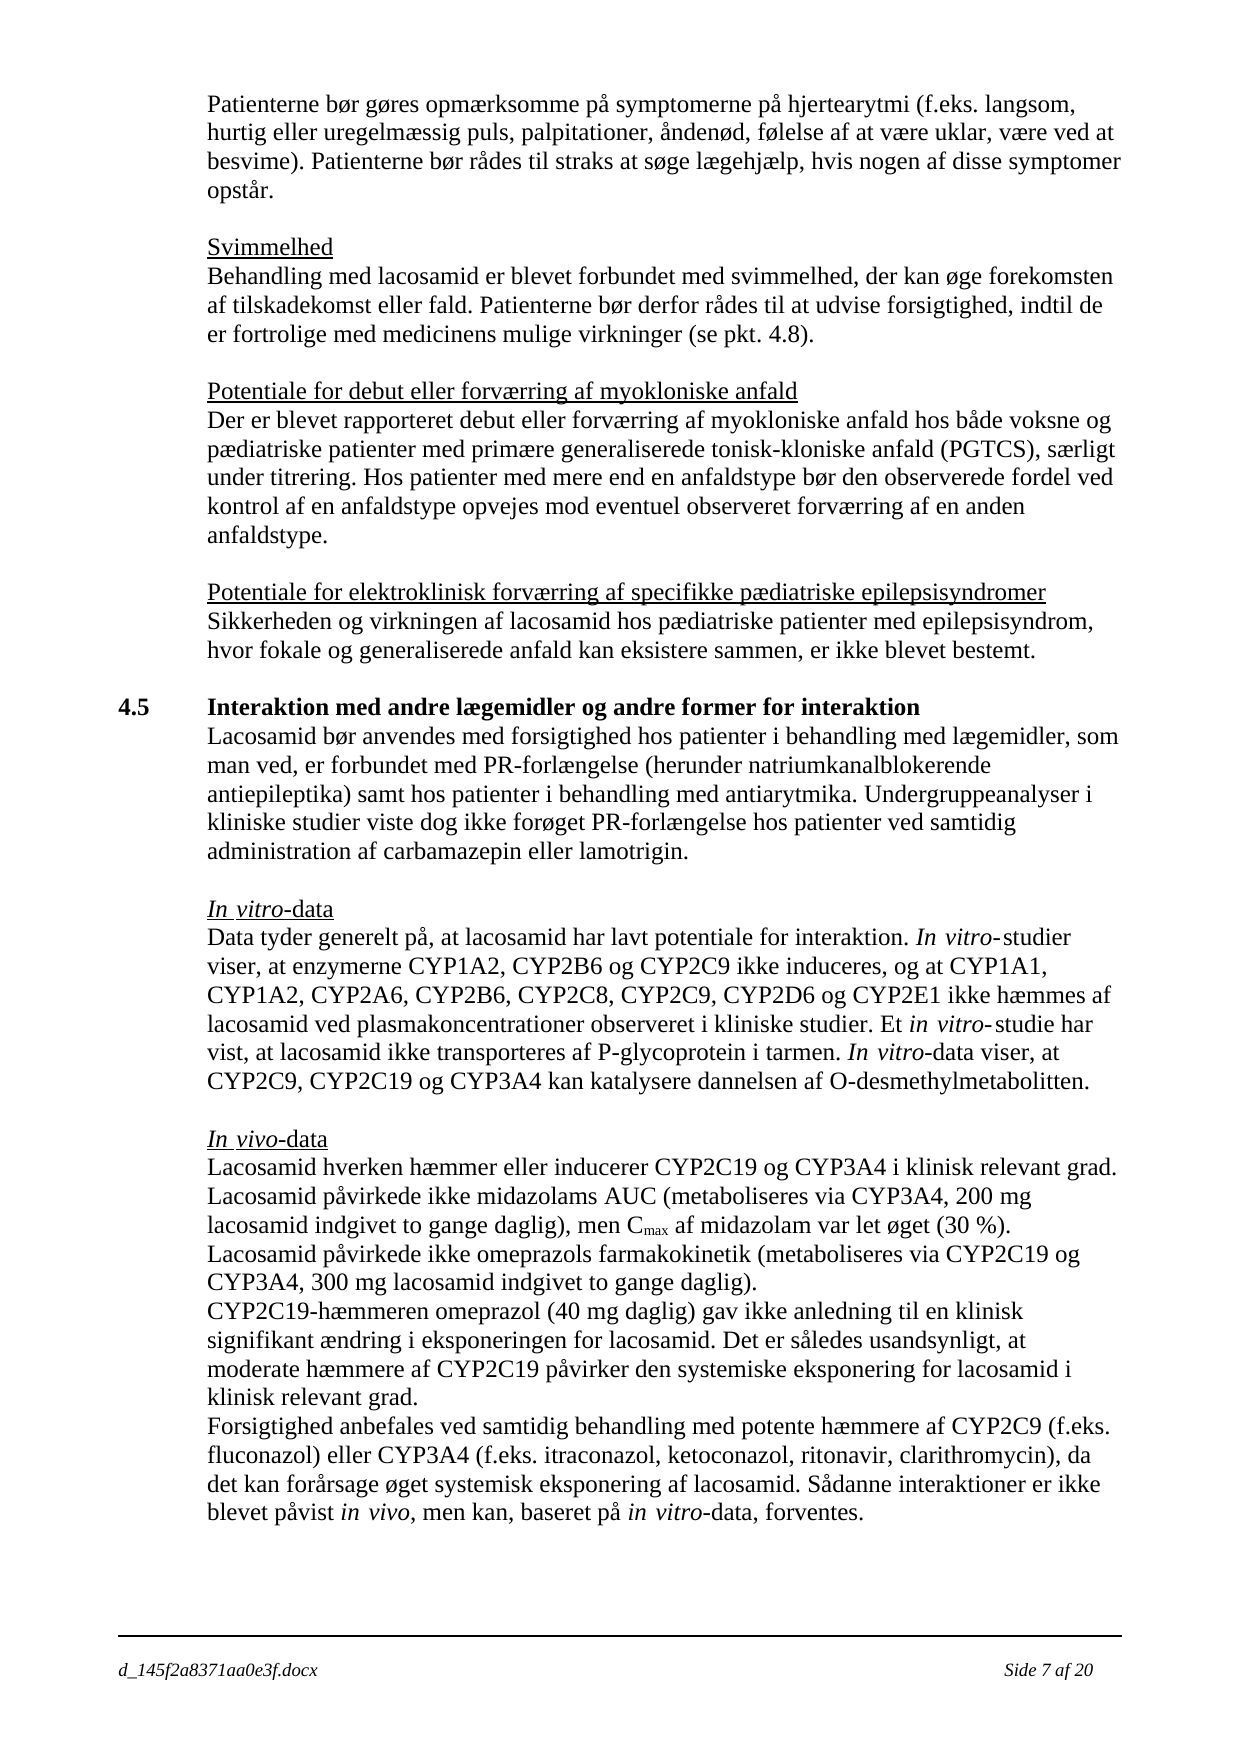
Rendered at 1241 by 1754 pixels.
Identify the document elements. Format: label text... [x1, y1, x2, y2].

text Sikkerheden og virkningen af lacosamid hos pædiatriske patienter med epilepsisyndrom, hvor fokale og generaliserede anfald kan eksistere sammen, er ikke blevet bestemt. [207, 606, 1122, 664]
text Lacosamid hverken hæmmer eller inducerer CYP2C19 og CYP3A4 i klinisk relevant grad. Lacosamid påvirkede ikke midazolams AUC (metaboliseres via CYP3A4, 200 mg lacosamid indgivet to gange daglig), men Cmax af midazolam var let øget (30 %). Lacosamid påvirkede ikke omeprazols farmakokinetik (metaboliseres via CYP2C19 og CYP3A4, 300 mg lacosamid indgivet to gange daglig). [207, 1152, 1122, 1296]
text 4.5 Interaktion med andre lægemidler og andre former for interaktion [118, 692, 1122, 721]
text Potentiale for debut eller forværring af myokloniske anfald [207, 376, 1122, 405]
text In vitro-data [207, 894, 1122, 922]
text Patienterne bør gøres opmærksomme på symptomerne på hjertearytmi (f.eks. langsom, hurtig eller uregelmæssig puls, palpitationer, åndenød, følelse af at være uklar, være ved at besvime). Patienterne bør rådes til straks at søge lægehjælp, hvis nogen af disse symptomer opstår. [207, 89, 1122, 204]
text Lacosamid bør anvendes med forsigtighed hos patienter i behandling med lægemidler, som man ved, er forbundet med PR-forlængelse (herunder natriumkanalblokerende antiepileptika) samt hos patienter i behandling med antiarytmika. Undergruppeanalyser i kliniske studier viste dog ikke forøget PR-forlængelse hos patienter ved samtidig administration af carbamazepin eller lamotrigin. [207, 721, 1122, 865]
text Behandling med lacosamid er blevet forbundet med svimmelhed, der kan øge forekomsten af tilskadekomst eller fald. Patienterne bør derfor rådes til at udvise forsigtighed, indtil de er fortrolige med medicinens mulige virkninger (se pkt. 4.8). [207, 261, 1122, 347]
text Svimmelhed [207, 232, 1122, 261]
text Forsigtighed anbefales ved samtidig behandling med potente hæmmere af CYP2C9 (f.eks. fluconazol) eller CYP3A4 (f.eks. itraconazol, ketoconazol, ritonavir, clarithromycin), da det kan forårsage øget systemisk eksponering af lacosamid. Sådanne interaktioner er ikke blevet påvist in vivo, men kan, baseret på in vitro-data, forventes. [207, 1411, 1122, 1526]
text CYP2C19-hæmmeren omeprazol (40 mg daglig) gav ikke anledning til en klinisk signifikant ændring i eksponeringen for lacosamid. Det er således usandsynligt, at moderate hæmmere af CYP2C19 påvirker den systemiske eksponering for lacosamid i klinisk relevant grad. [207, 1296, 1122, 1411]
text Der er blevet rapporteret debut eller forværring af myokloniske anfald hos både voksne og pædiatriske patienter med primære generaliserede tonisk-kloniske anfald (PGTCS), særligt under titrering. Hos patienter med mere end en anfaldstype bør den observerede fordel ved kontrol af en anfaldstype opvejes mod eventuel observeret forværring af en anden anfaldstype. [207, 405, 1122, 549]
text In vivo-data [207, 1124, 1122, 1152]
text Potentiale for elektroklinisk forværring af specifikke pædiatriske epilepsisyndromer [207, 577, 1122, 606]
text Data tyder generelt på, at lacosamid har lavt potentiale for interaktion. In vitro-studier viser, at enzymerne CYP1A2, CYP2B6 og CYP2C9 ikke induceres, og at CYP1A1, CYP1A2, CYP2A6, CYP2B6, CYP2C8, CYP2C9, CYP2D6 og CYP2E1 ikke hæmmes af lacosamid ved plasmakoncentrationer observeret i kliniske studier. Et in vitro-studie har vist, at lacosamid ikke transporteres af P-glycoprotein i tarmen. In vitro-data viser, at CYP2C9, CYP2C19 og CYP3A4 kan katalysere dannelsen af O-desmethylmetabolitten. [207, 922, 1122, 1095]
